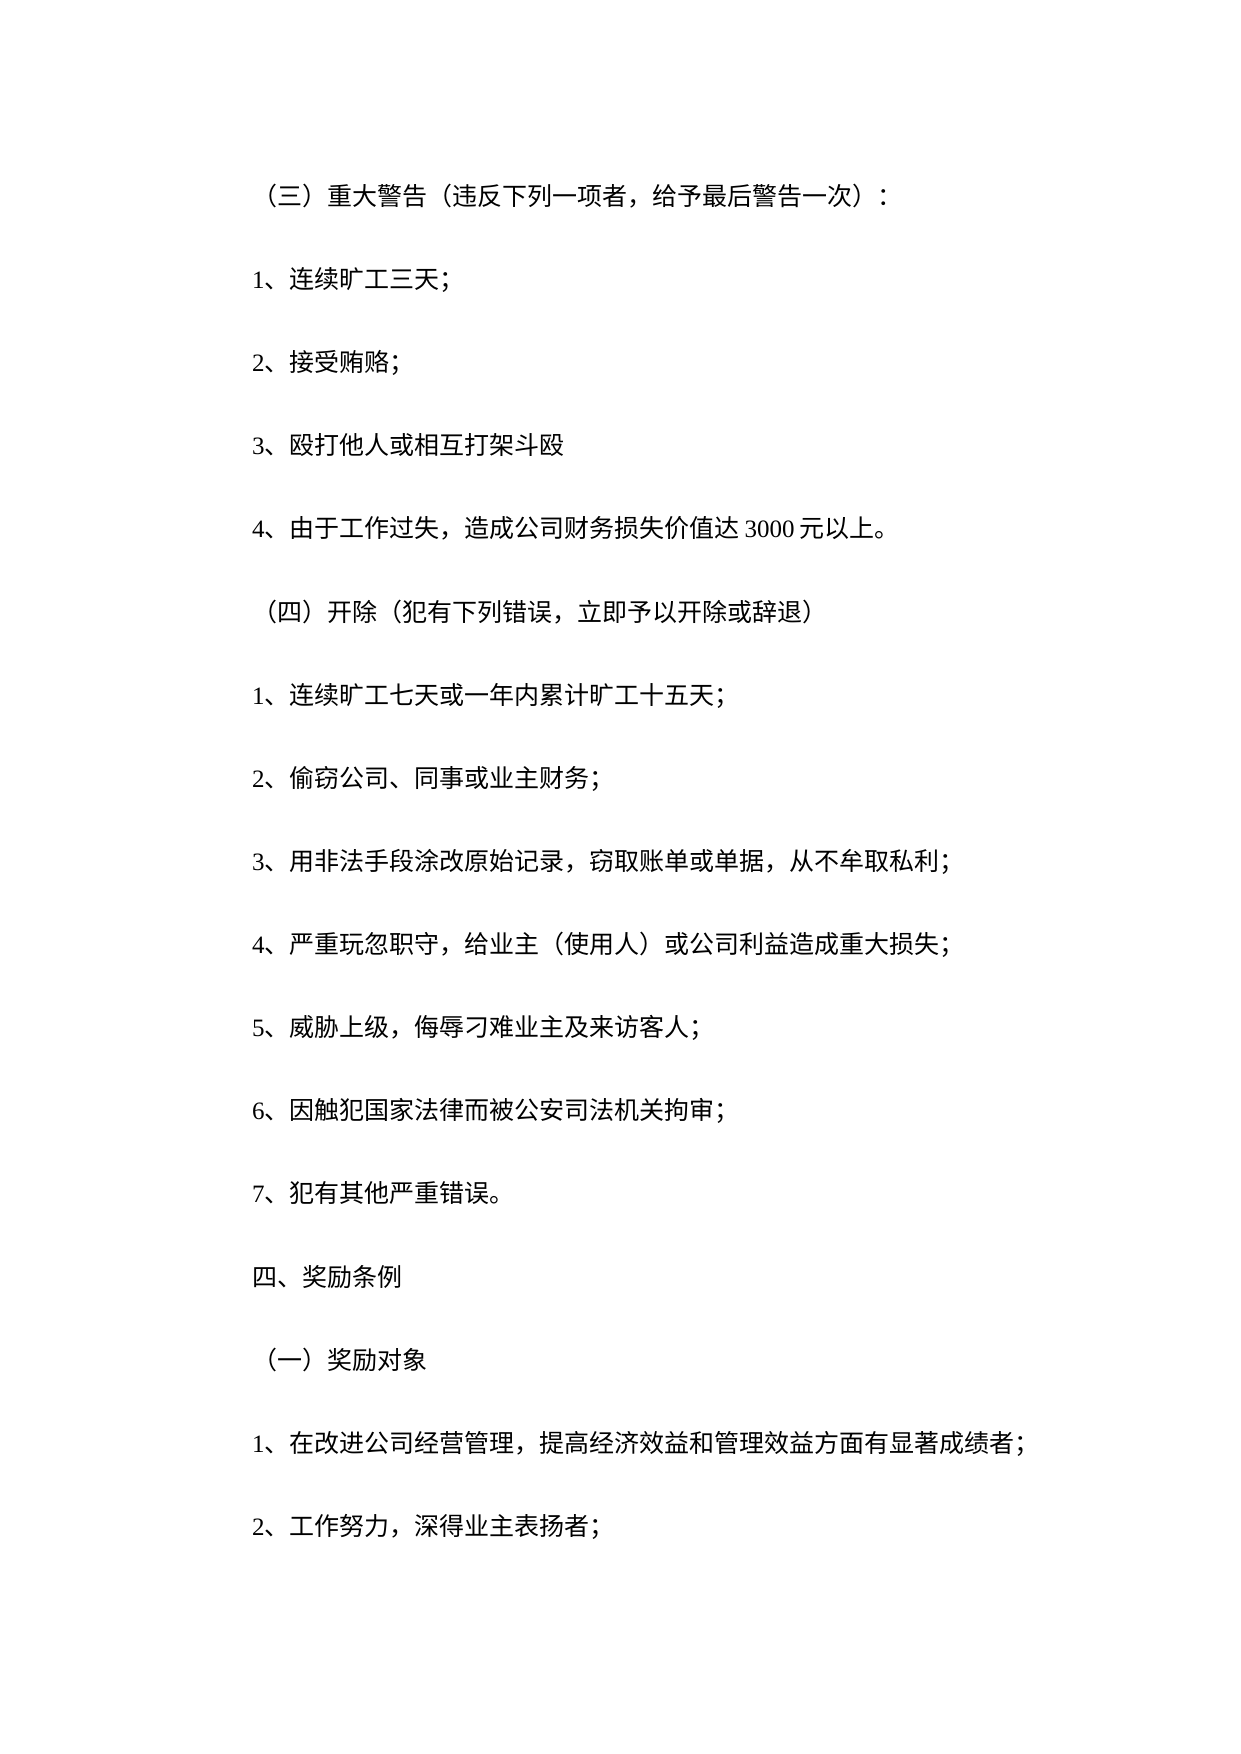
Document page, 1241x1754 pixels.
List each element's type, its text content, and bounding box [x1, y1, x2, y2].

text 3、用非法手段涂改原始记录，窃取账单或单据，从不牟取私利； [187, 827, 1053, 892]
text 2、偷窃公司、同事或业主财务； [187, 744, 1053, 809]
text 四、奖励条例 [187, 1243, 1053, 1308]
text 2、接受贿赂； [187, 328, 1053, 393]
text （三）重大警告（违反下列一项者，给予最后警告一次）： [187, 162, 1053, 227]
text （一）奖励对象 [187, 1326, 1053, 1391]
text 6、因触犯国家法律而被公安司法机关拘审； [187, 1076, 1053, 1141]
text 5、威胁上级，侮辱刁难业主及来访客人； [187, 993, 1053, 1058]
text （四）开除（犯有下列错误，立即予以开除或辞退） [187, 578, 1053, 643]
text 4、由于工作过失，造成公司财务损失价值达3000元以上。 [187, 494, 1053, 559]
text 2、工作努力，深得业主表扬者； [187, 1492, 1053, 1557]
text 4、严重玩忽职守，给业主（使用人）或公司利益造成重大损失； [187, 910, 1053, 975]
text 3、殴打他人或相互打架斗殴 [187, 411, 1053, 476]
text 1、连续旷工三天； [187, 245, 1053, 310]
text 1、连续旷工七天或一年内累计旷工十五天； [187, 661, 1053, 726]
text 7、犯有其他严重错误。 [187, 1159, 1053, 1224]
text 1、在改进公司经营管理，提高经济效益和管理效益方面有显著成绩者； [187, 1409, 1053, 1474]
